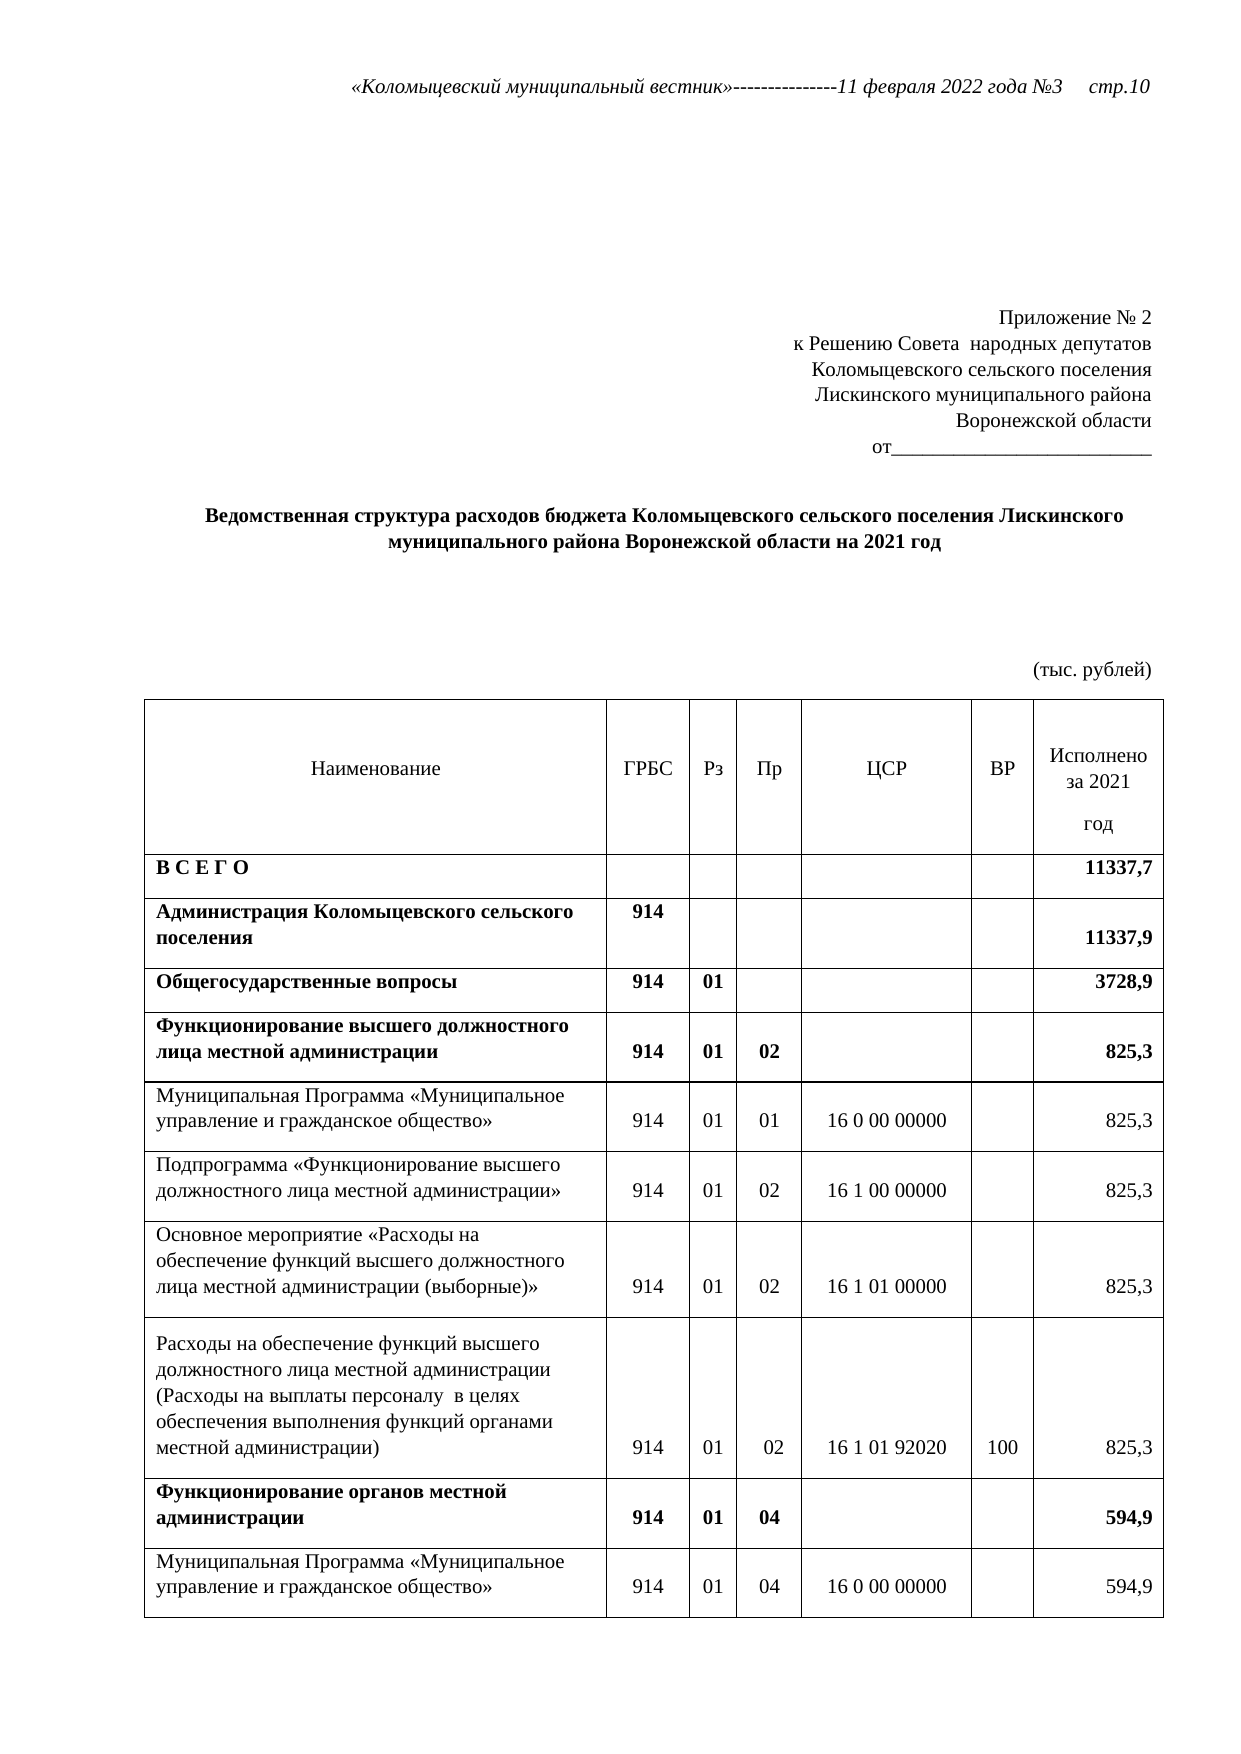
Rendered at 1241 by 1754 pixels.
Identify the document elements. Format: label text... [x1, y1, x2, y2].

table_cell 04 [737, 1549, 801, 1617]
table_cell 914 [607, 1222, 689, 1317]
table_cell Администрация Коломыцевского сельского поселения [145, 899, 606, 968]
table_cell 01 [690, 1549, 736, 1617]
table_cell Функционирование органов местной администрации [145, 1479, 606, 1547]
table_cell [972, 899, 1033, 968]
table_cell 3728,9 [1034, 969, 1163, 1012]
table_cell 01 [690, 1083, 736, 1151]
table_cell 914 [607, 1479, 689, 1547]
text (тыс. рублей) [177, 657, 1152, 681]
table_cell Функционирование высшего должностного лица местной администрации [145, 1013, 606, 1081]
table_cell [972, 1222, 1033, 1317]
table_cell [802, 969, 971, 1012]
table_cell 594,9 [1034, 1549, 1163, 1617]
table_cell Общегосударственные вопросы [145, 969, 606, 1012]
table_cell Подпрограмма «Функционирование высшего должностного лица местной администрации» [145, 1152, 606, 1221]
table_cell 914 [607, 1549, 689, 1617]
table_cell 02 [737, 1318, 801, 1478]
table_cell 11337,7 [1034, 855, 1163, 898]
table_cell 594,9 [1034, 1479, 1163, 1547]
table_header Рз [690, 700, 736, 854]
table_cell [972, 855, 1033, 898]
table_cell 914 [607, 899, 689, 968]
text Воронежской области [177, 408, 1152, 432]
table_header Пр [737, 700, 801, 854]
table_cell 825,3 [1034, 1013, 1163, 1081]
table_cell 01 [690, 969, 736, 1012]
table_cell 01 [690, 1222, 736, 1317]
table_cell 16 0 00 00000 [802, 1083, 971, 1151]
table_cell 16 0 00 00000 [802, 1549, 971, 1617]
table_header ЦСР [802, 700, 971, 854]
table_cell Основное мероприятие «Расходы на обеспечение функций высшего должностного лица местной администрации (выборные)» [145, 1222, 606, 1317]
table_cell 914 [607, 1318, 689, 1478]
table_cell [972, 1013, 1033, 1081]
text Коломыцевского сельского поселения [177, 356, 1152, 381]
table_cell 914 [607, 1152, 689, 1221]
text Ведомственная структура расходов бюджета Коломыцевского сельского поселения Лискинского муниципального района Воронежской области на 2021 год [177, 503, 1152, 553]
table_cell [972, 1083, 1033, 1151]
table_cell [972, 1152, 1033, 1221]
table_cell [802, 899, 971, 968]
table_cell 914 [607, 969, 689, 1012]
table_cell 01 [690, 1479, 736, 1547]
table_cell В С Е Г О [145, 855, 606, 898]
text Лискинского муниципального района [177, 382, 1152, 406]
table_cell 04 [737, 1479, 801, 1547]
table_cell 02 [737, 1152, 801, 1221]
table_cell Муниципальная Программа «Муниципальное управление и гражданское общество» [145, 1083, 606, 1151]
table_cell 01 [690, 1152, 736, 1221]
text Приложение № 2 [177, 304, 1152, 329]
table_cell 16 1 01 92020 [802, 1318, 971, 1478]
table_cell [802, 855, 971, 898]
table_cell Расходы на обеспечение функций высшего должностного лица местной администрации (Расходы на выплаты персоналу в целях обеспечения выполнения функций органами местной администрации) [145, 1318, 606, 1478]
table_cell Муниципальная Программа «Муниципальное управление и гражданское общество» [145, 1549, 606, 1617]
table_cell [737, 899, 801, 968]
table_cell [737, 855, 801, 898]
text от_________________________ [177, 434, 1152, 458]
table_header ВР [972, 700, 1033, 854]
table_cell 01 [690, 1013, 736, 1081]
table_cell 16 1 01 00000 [802, 1222, 971, 1317]
table_cell [607, 855, 689, 898]
table_cell 825,3 [1034, 1318, 1163, 1478]
table_cell [802, 1013, 971, 1081]
table_cell [690, 855, 736, 898]
table_cell [802, 1479, 971, 1547]
table_cell [972, 1479, 1033, 1547]
table_cell 914 [607, 1083, 689, 1151]
table_cell 825,3 [1034, 1083, 1163, 1151]
table_cell 914 [607, 1013, 689, 1081]
table_cell [972, 1549, 1033, 1617]
table_cell 100 [972, 1318, 1033, 1478]
table_cell [972, 969, 1033, 1012]
table_cell 11337,9 [1034, 899, 1163, 968]
table_cell 16 1 00 00000 [802, 1152, 971, 1221]
table_header Наименование [145, 700, 606, 854]
table_cell 825,3 [1034, 1152, 1163, 1221]
table_cell 02 [737, 1013, 801, 1081]
table_cell 825,3 [1034, 1222, 1163, 1317]
table_cell [690, 899, 736, 968]
text к Решению Совета народных депутатов [177, 331, 1152, 354]
table_cell 01 [690, 1318, 736, 1478]
table_header ГРБС [607, 700, 689, 854]
table_cell 01 [737, 1083, 801, 1151]
table_header Исполнено за 2021 год [1034, 700, 1163, 854]
table_cell 02 [737, 1222, 801, 1317]
table_cell [737, 969, 801, 1012]
